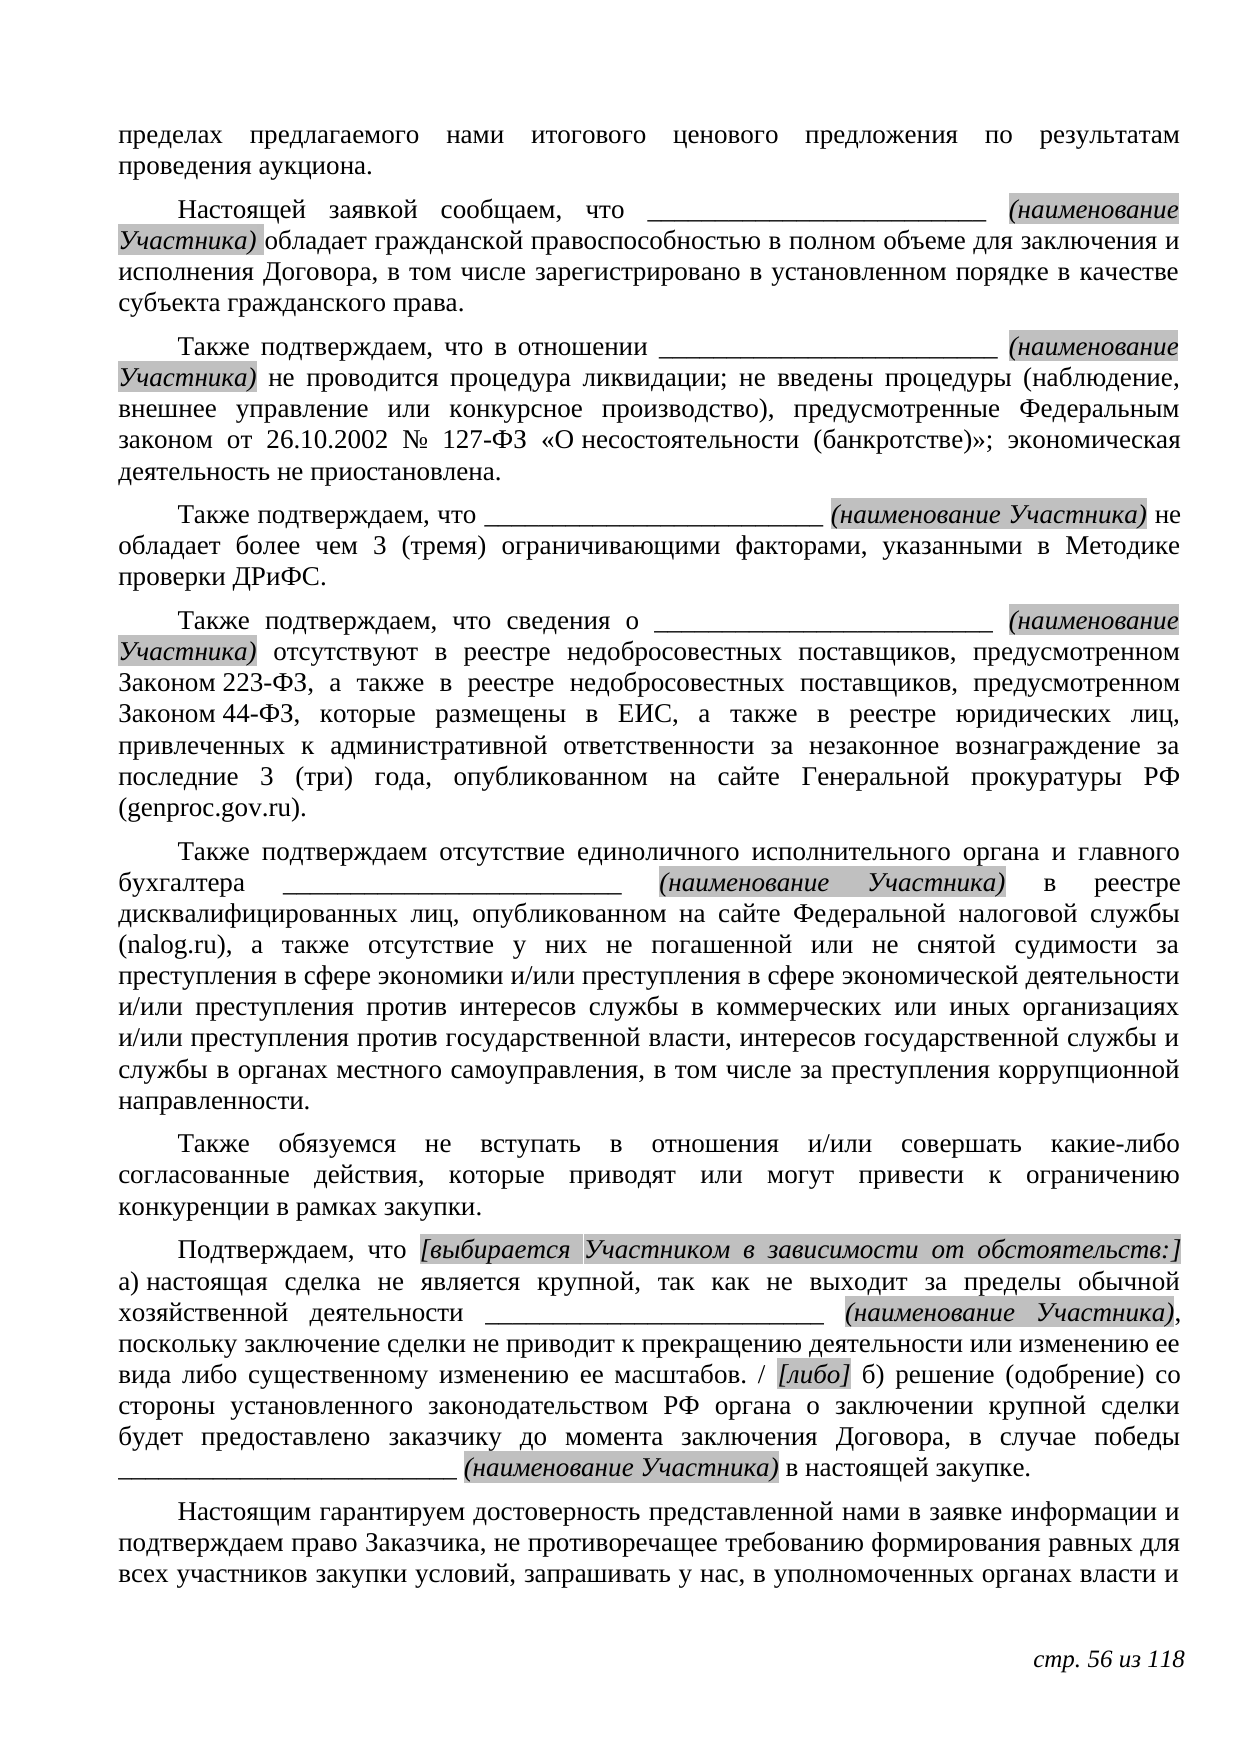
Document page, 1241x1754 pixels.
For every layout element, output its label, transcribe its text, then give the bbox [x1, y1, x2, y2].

text Также подтверждаем, что сведения о _________________________ (наименование Участника) отсутствуют в реестре недобросовестных поставщиков, предусмотренном Законом 223-ФЗ, а также в реестре недобросовестных поставщиков, предусмотренном Законом 44-ФЗ, которые размещены в ЕИС, а также в реестре юридических лиц, привлеченных к административной ответственности за незаконное вознаграждение за последние 3 (три) года, опубликованном на сайте Генеральной прокуратуры РФ (genproc.gov.ru). [118, 604, 1181, 822]
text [118, 1495, 1181, 1588]
text Также подтверждаем, что в отношении _________________________ (наименование Участника) не проводится процедура ликвидации; не введены процедуры (наблюдение, внешнее управление или конкурсное производство), предусмотренные Федеральным законом от 26.10.2002 № 127-ФЗ «О несостоятельности (банкротстве)»; экономическая деятельность не приостановлена. [118, 330, 1181, 486]
text Подтверждаем, что [выбирается Участником в зависимости от обстоятельств:] а) настоящая сделка не является крупной, так как не выходит за пределы обычной хозяйственной деятельности _________________________ (наименование Участника), поскольку заключение сделки не приводит к прекращению деятельности или изменению ее вида либо существенному изменению ее масштабов. / [либо] б) решение (одобрение) со стороны установленного законодательством РФ органа о заключении крупной сделки будет предоставлено заказчику до момента заключения Договора, в случае победы _________________________ (наименование Участника) в настоящей закупке. [118, 1233, 1181, 1483]
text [118, 118, 1181, 180]
text Также подтверждаем, что _________________________ (наименование Участника) не обладает более чем 3 (тремя) ограничивающими факторами, указанными в Методике проверки ДРиФС. [118, 498, 1181, 592]
text Также подтверждаем отсутствие единоличного исполнительного органа и главного бухгалтера _________________________ (наименование Участника) в реестре дисквалифицированных лиц, опубликованном на сайте Федеральной налоговой службы (nalog.ru), а также отсутствие у них не погашенной или не снятой судимости за преступления в сфере экономики и/или преступления в сфере экономической деятельности и/или преступления против интересов службы в коммерческих или иных организациях и/или преступления против государственной власти, интересов государственной службы и службы в органах местного самоуправления, в том числе за преступления коррупционной направленности. [118, 835, 1181, 1115]
text Также обязуемся не вступать в отношения и/или совершать какие-либо согласованные действия, которые приводят или могут привести к ограничению конкуренции в рамках закупки. [118, 1127, 1181, 1221]
text Настоящей заявкой сообщаем, что _________________________ (наименование Участника) обладает гражданской правоспособностью в полном объеме для заключения и исполнения Договора, в том числе зарегистрировано в установленном порядке в качестве субъекта гражданского права. [118, 193, 1181, 317]
